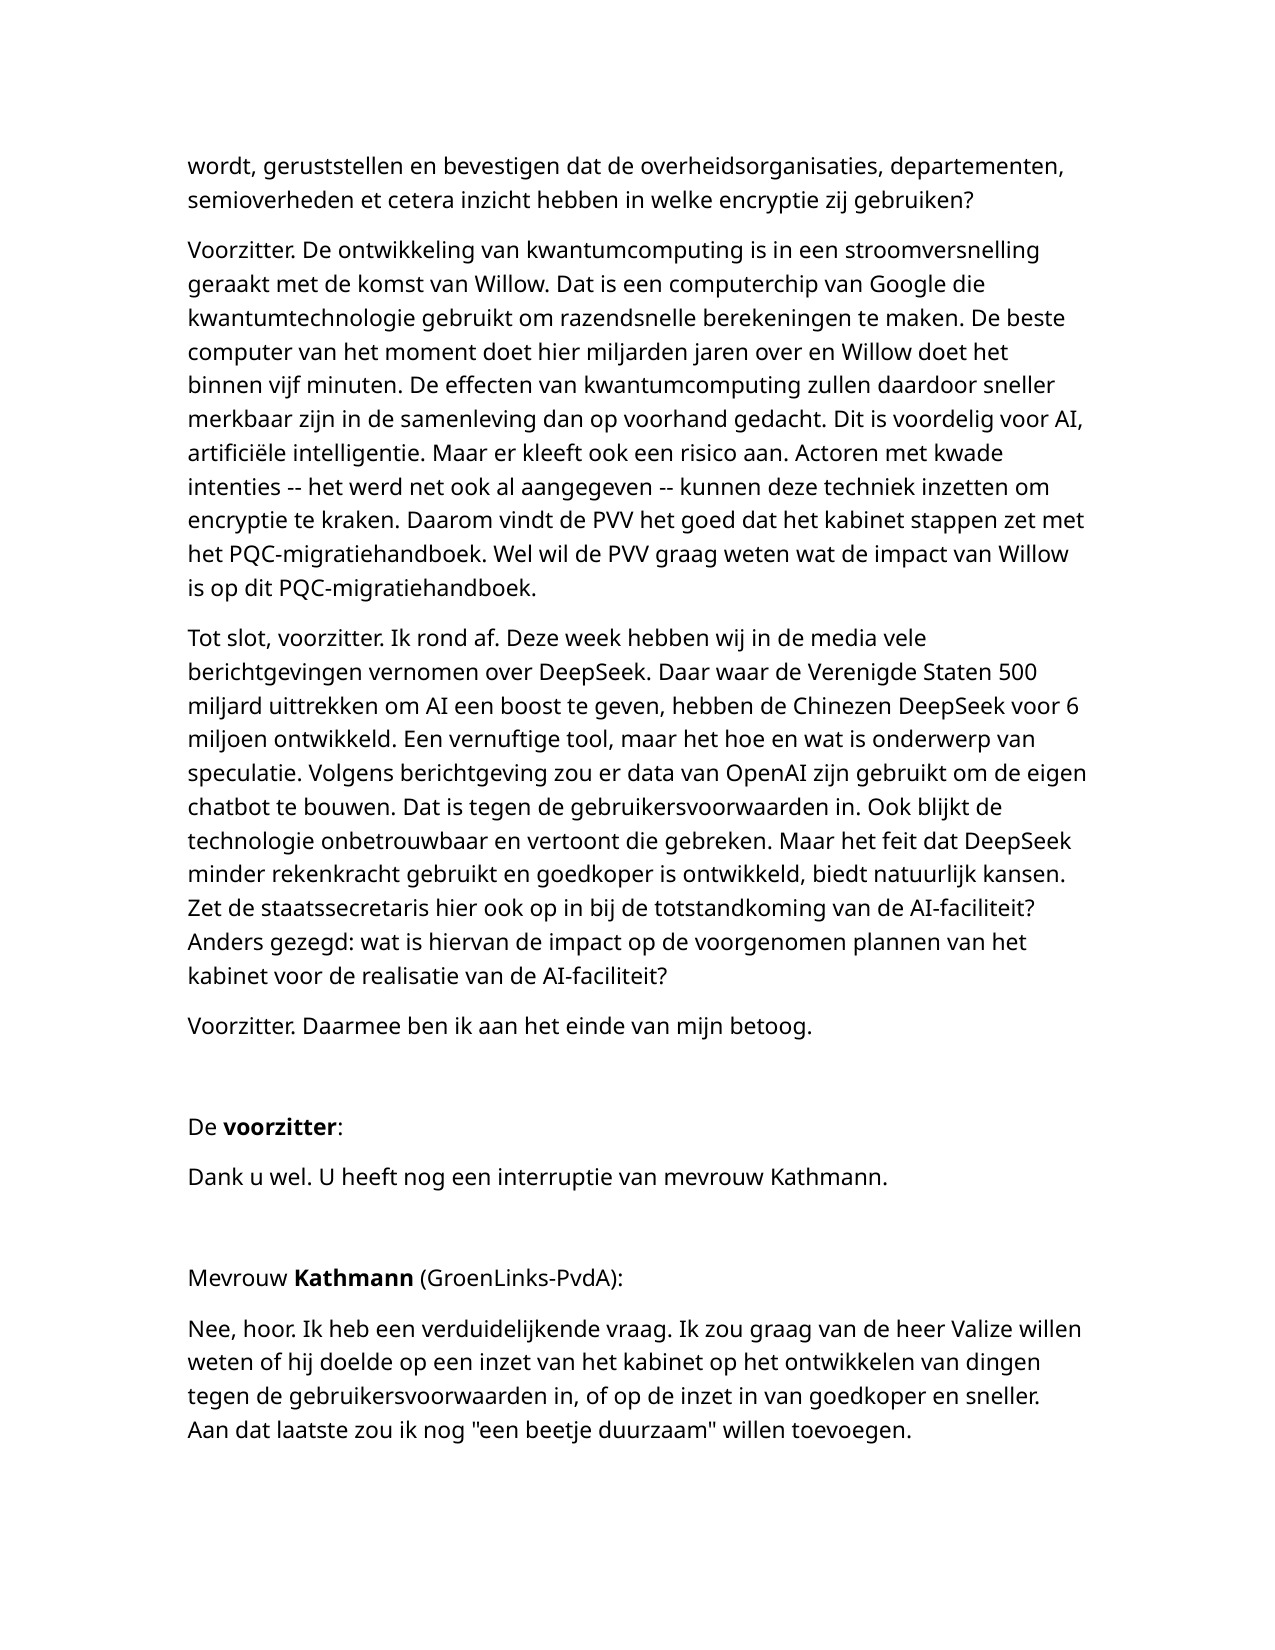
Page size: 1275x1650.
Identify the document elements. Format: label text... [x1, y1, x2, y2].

text Tot slot, voorzitter. Ik rond af. Deze week hebben wij in de media vele berichtgevingen vernomen over DeepSeek. Daar waar de Verenigde Staten 500 miljard uittrekken om AI een boost te geven, hebben de Chinezen DeepSeek voor 6 miljoen ontwikkeld. Een vernuftige tool, maar het hoe en wat is onderwerp van speculatie. Volgens berichtgeving zou er data van OpenAI zijn gebruikt om de eigen chatbot te bouwen. Dat is tegen de gebruikersvoorwaarden in. Ook blijkt de technologie onbetrouwbaar en vertoont die gebreken. Maar het feit dat DeepSeek minder rekenkracht gebruikt en goedkoper is ontwikkeld, biedt natuurlijk kansen. Zet de staatssecretaris hier ook op in bij de totstandkoming van de AI-faciliteit? Anders gezegd: wat is hiervan de impact op de voorgenomen plannen van het kabinet voor de realisatie van de AI-faciliteit? [187, 622, 1087, 991]
text Dank u wel. U heeft nog een interruptie van mevrouw Kathmann. [187, 1161, 1087, 1192]
text De voorzitter: [187, 1111, 1087, 1142]
text Mevrouw Kathmann (GroenLinks-PvdA): [187, 1262, 1087, 1293]
text Nee, hoor. Ik heb een verduidelijkende vraag. Ik zou graag van de heer Valize willen weten of hij doelde op een inzet van het kabinet op het ontwikkelen van dingen tegen de gebruikersvoorwaarden in, of op de inzet in van goedkoper en sneller. Aan dat laatste zou ik nog "een beetje duurzaam" willen toevoegen. [187, 1312, 1087, 1445]
text Voorzitter. De ontwikkeling van kwantumcomputing is in een stroomversnelling geraakt met de komst van Willow. Dat is een computerchip van Google die kwantumtechnologie gebruikt om razendsnelle berekeningen te maken. De beste computer van het moment doet hier miljarden jaren over en Willow doet het binnen vijf minuten. De effecten van kwantumcomputing zullen daardoor sneller merkbaar zijn in de samenleving dan op voorhand gedacht. Dit is voordelig voor AI, artificiële intelligentie. Maar er kleeft ook een risico aan. Actoren met kwade intenties -- het werd net ook al aangegeven -- kunnen deze techniek inzetten om encryptie te kraken. Daarom vindt de PVV het goed dat het kabinet stappen zet met het PQC-migratiehandboek. Wel wil de PVV graag weten wat de impact van Willow is op dit PQC-migratiehandboek. [187, 234, 1087, 603]
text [187, 150, 1087, 215]
text Voorzitter. Daarmee ben ik aan het einde van mijn betoog. [187, 1010, 1087, 1041]
